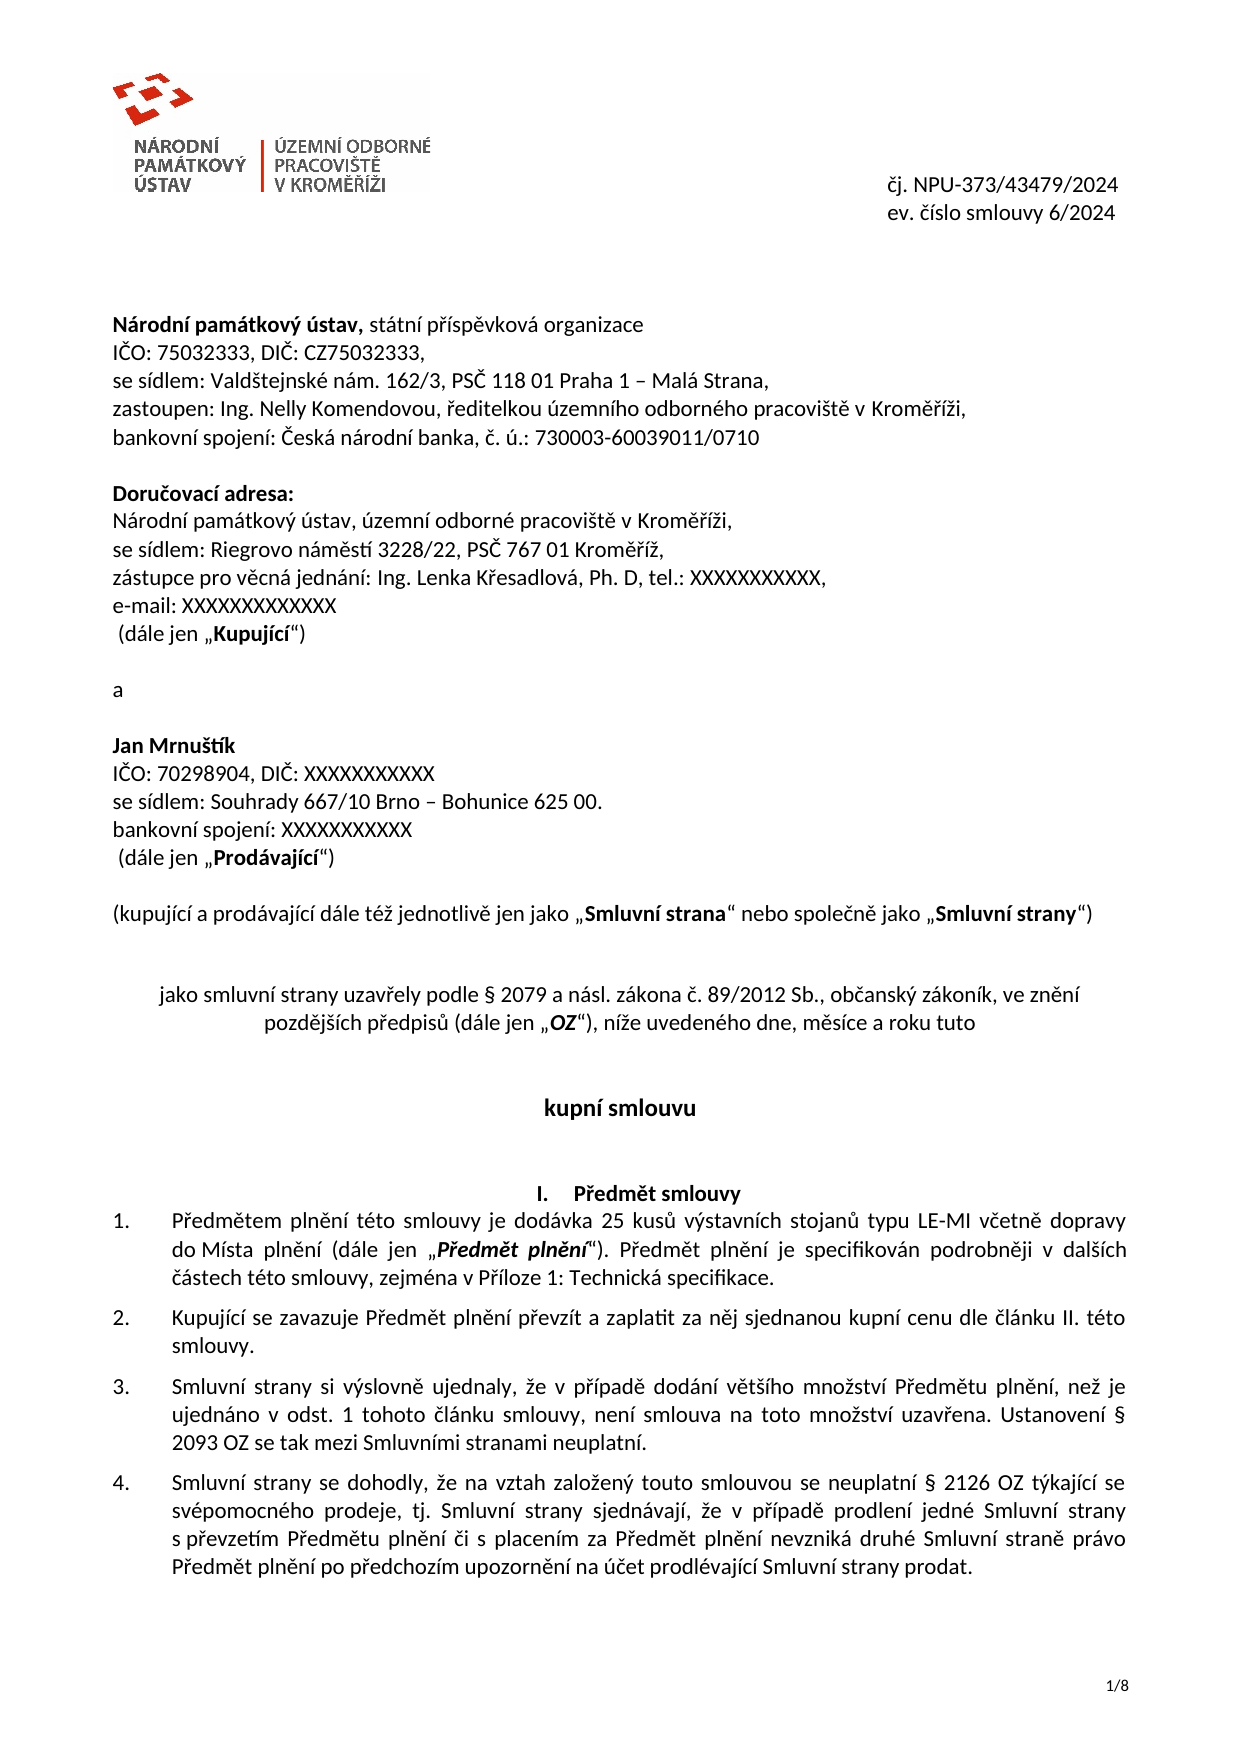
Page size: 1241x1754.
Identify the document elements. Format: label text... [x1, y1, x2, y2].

text (dále jen „Kupující“) [112, 619, 1128, 647]
text Národní památkový ústav, státní příspěvková organizace [112, 311, 1128, 338]
text kupní smlouvu [112, 1092, 1128, 1123]
list Smluvní strany si výslovně ujednaly, že v případě dodání většího množství Předmětu plnění, než je ujednáno v odst. 1 tohoto článku smlouvy, není smlouva na toto množství uzavřena. Ustanovení § 2093 OZ se tak mezi Smluvními stranami neuplatní. [112, 1372, 1128, 1456]
text IČO: 75032333, DIČ: CZ75032333, [112, 338, 1128, 367]
text se sídlem: Riegrovo náměstí 3228/22, PSČ 767 01 Kroměříž, [112, 535, 1128, 563]
text (dále jen „Prodávající“) [112, 843, 1128, 871]
text (kupující a prodávající dále též jednotlivě jen jako „Smluvní strana“ nebo společně jako „Smluvní strany“) [112, 899, 1128, 927]
list Kupující se zavazuje Předmět plnění převzít a zaplatit za něj sjednanou kupní cenu dle článku II. této smlouvy. [112, 1303, 1128, 1359]
list Předmět smlouvy [150, 1179, 1128, 1207]
text IČO: 70298904, DIČ: XXXXXXXXXXX [112, 759, 1128, 787]
text zástupce pro věcná jednání: Ing. Lenka Křesadlová, Ph. D, tel.: XXXXXXXXXXX, [112, 563, 1128, 591]
text bankovní spojení: XXXXXXXXXXX [112, 815, 1128, 843]
text se sídlem: Souhrady 667/10 Brno – Bohunice 625 00. [112, 787, 1128, 815]
text e-mail: XXXXXXXXXXXXX [112, 591, 1128, 619]
picture [112, 73, 431, 192]
text Jan Mrnuštík [112, 731, 1128, 759]
list Smluvní strany se dohodly, že na vztah založený touto smlouvou se neuplatní § 2126 OZ týkající se svépomocného prodeje, tj. Smluvní strany sjednávají, že v případě prodlení jedné Smluvní strany s převzetím Předmětu plnění či s placením za Předmět plnění nevzniká druhé Smluvní straně právo Předmět plnění po předchozím upozornění na účet prodlévající Smluvní strany prodat. [112, 1468, 1128, 1580]
list Předmětem plnění této smlouvy je dodávka 25 kusů výstavních stojanů typu LE-MI včetně dopravy do Místa plnění (dále jen „Předmět plnění“). Předmět plnění je specifikován podrobněji v dalších částech této smlouvy, zejména v Příloze 1: Technická specifikace. [112, 1207, 1128, 1291]
text Národní památkový ústav, územní odborné pracoviště v Kroměříži, [112, 507, 1128, 535]
text jako smluvní strany uzavřely podle § 2079 a násl. zákona č. 89/2012 Sb., občanský zákoník, ve znění pozdějších předpisů (dále jen „OZ“), níže uvedeného dne, měsíce a roku tuto [112, 980, 1128, 1036]
text zastoupen: Ing. Nelly Komendovou, ředitelkou územního odborného pracoviště v Kroměříži, [112, 394, 1128, 423]
text bankovní spojení: Česká národní banka, č. ú.: 730003-60039011/0710 [112, 423, 1128, 451]
text Doručovací adresa: [112, 479, 1128, 507]
text se sídlem: Valdštejnské nám. 162/3, PSČ 118 01 Praha 1 – Malá Strana, [112, 367, 1128, 394]
text a [112, 675, 1128, 703]
